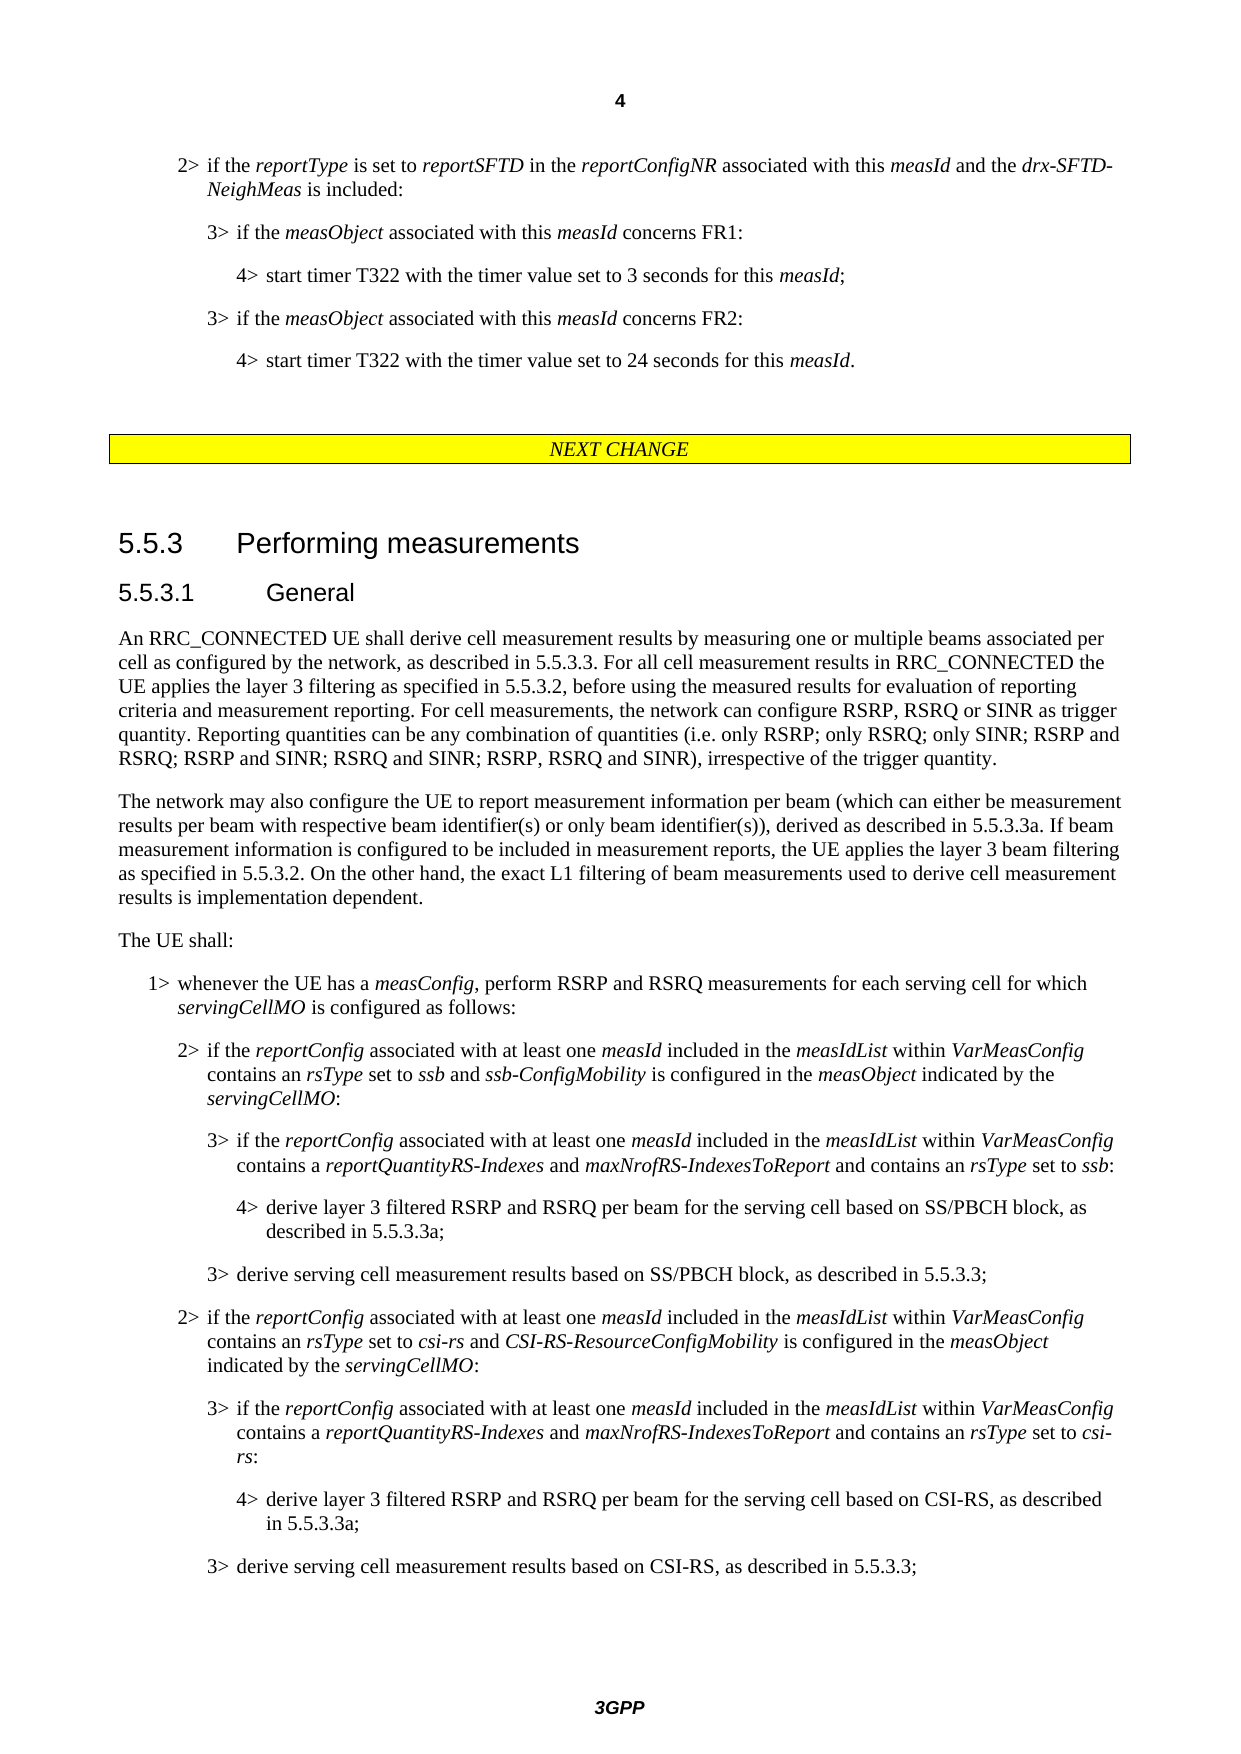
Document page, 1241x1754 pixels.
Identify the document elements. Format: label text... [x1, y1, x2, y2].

text 2> if the reportType is set to reportSFTD in the reportConfigNR associated with this measId and the drx-SFTD-NeighMeas is included: [177, 153, 1122, 201]
text 3> if the measObject associated with this measId concerns FR2: [207, 306, 1122, 329]
subtitle 5.5.3.1 General [118, 578, 1122, 607]
text 4> derive layer 3 filtered RSRP and RSRQ per beam for the serving cell based on SS/PBCH block, as described in 5.5.3.3a; [236, 1195, 1122, 1243]
text The UE shall: [118, 928, 1122, 952]
text 4> derive layer 3 filtered RSRP and RSRQ per beam for the serving cell based on CSI-RS, as described in 5.5.3.3a; [236, 1487, 1122, 1535]
text 4> start timer T322 with the timer value set to 24 seconds for this measId. [236, 348, 1122, 372]
text 2> if the reportConfig associated with at least one measId included in the measIdList within VarMeasConfig contains an rsType set to csi-rs and CSI-RS-ResourceConfigMobility is configured in the measObject indicated by the servingCellMO: [177, 1305, 1122, 1377]
subtitle 5.5.3 Performing measurements [118, 526, 1122, 559]
text 4> start timer T322 with the timer value set to 3 seconds for this measId; [236, 263, 1122, 287]
text 3> derive serving cell measurement results based on SS/PBCH block, as described in 5.5.3.3; [207, 1262, 1122, 1286]
text 3> if the reportConfig associated with at least one measId included in the measIdList within VarMeasConfig contains a reportQuantityRS-Indexes and maxNrofRS-IndexesToReport and contains an rsType set to csi-rs: [207, 1396, 1122, 1468]
text An RRC_CONNECTED UE shall derive cell measurement results by measuring one or multiple beams associated per cell as configured by the network, as described in 5.5.3.3. For all cell measurement results in RRC_CONNECTED the UE applies the layer 3 filtering as specified in 5.5.3.2, before using the measured results for evaluation of reporting criteria and measurement reporting. For cell measurements, the network can configure RSRP, RSRQ or SINR as trigger quantity. Reporting quantities can be any combination of quantities (i.e. only RSRP; only RSRQ; only SINR; RSRP and RSRQ; RSRP and SINR; RSRQ and SINR; RSRP, RSRQ and SINR), irrespective of the trigger quantity. [118, 626, 1122, 770]
text The network may also configure the UE to report measurement information per beam (which can either be measurement results per beam with respective beam identifier(s) or only beam identifier(s)), derived as described in 5.5.3.3a. If beam measurement information is configured to be included in measurement reports, the UE applies the layer 3 beam filtering as specified in 5.5.3.2. On the other hand, the exact L1 filtering of beam measurements used to derive cell measurement results is implementation dependent. [118, 789, 1122, 909]
text NEXT CHANGE [110, 435, 1130, 463]
text 3> if the reportConfig associated with at least one measId included in the measIdList within VarMeasConfig contains a reportQuantityRS-Indexes and maxNrofRS-IndexesToReport and contains an rsType set to ssb: [207, 1128, 1122, 1177]
text 3> derive serving cell measurement results based on CSI-RS, as described in 5.5.3.3; [207, 1554, 1122, 1578]
text 1> whenever the UE has a measConfig, perform RSRP and RSRQ measurements for each serving cell for which servingCellMO is configured as follows: [148, 971, 1122, 1019]
text 3> if the measObject associated with this measId concerns FR1: [207, 220, 1122, 244]
text 2> if the reportConfig associated with at least one measId included in the measIdList within VarMeasConfig contains an rsType set to ssb and ssb-ConfigMobility is configured in the measObject indicated by the servingCellMO: [177, 1037, 1122, 1110]
